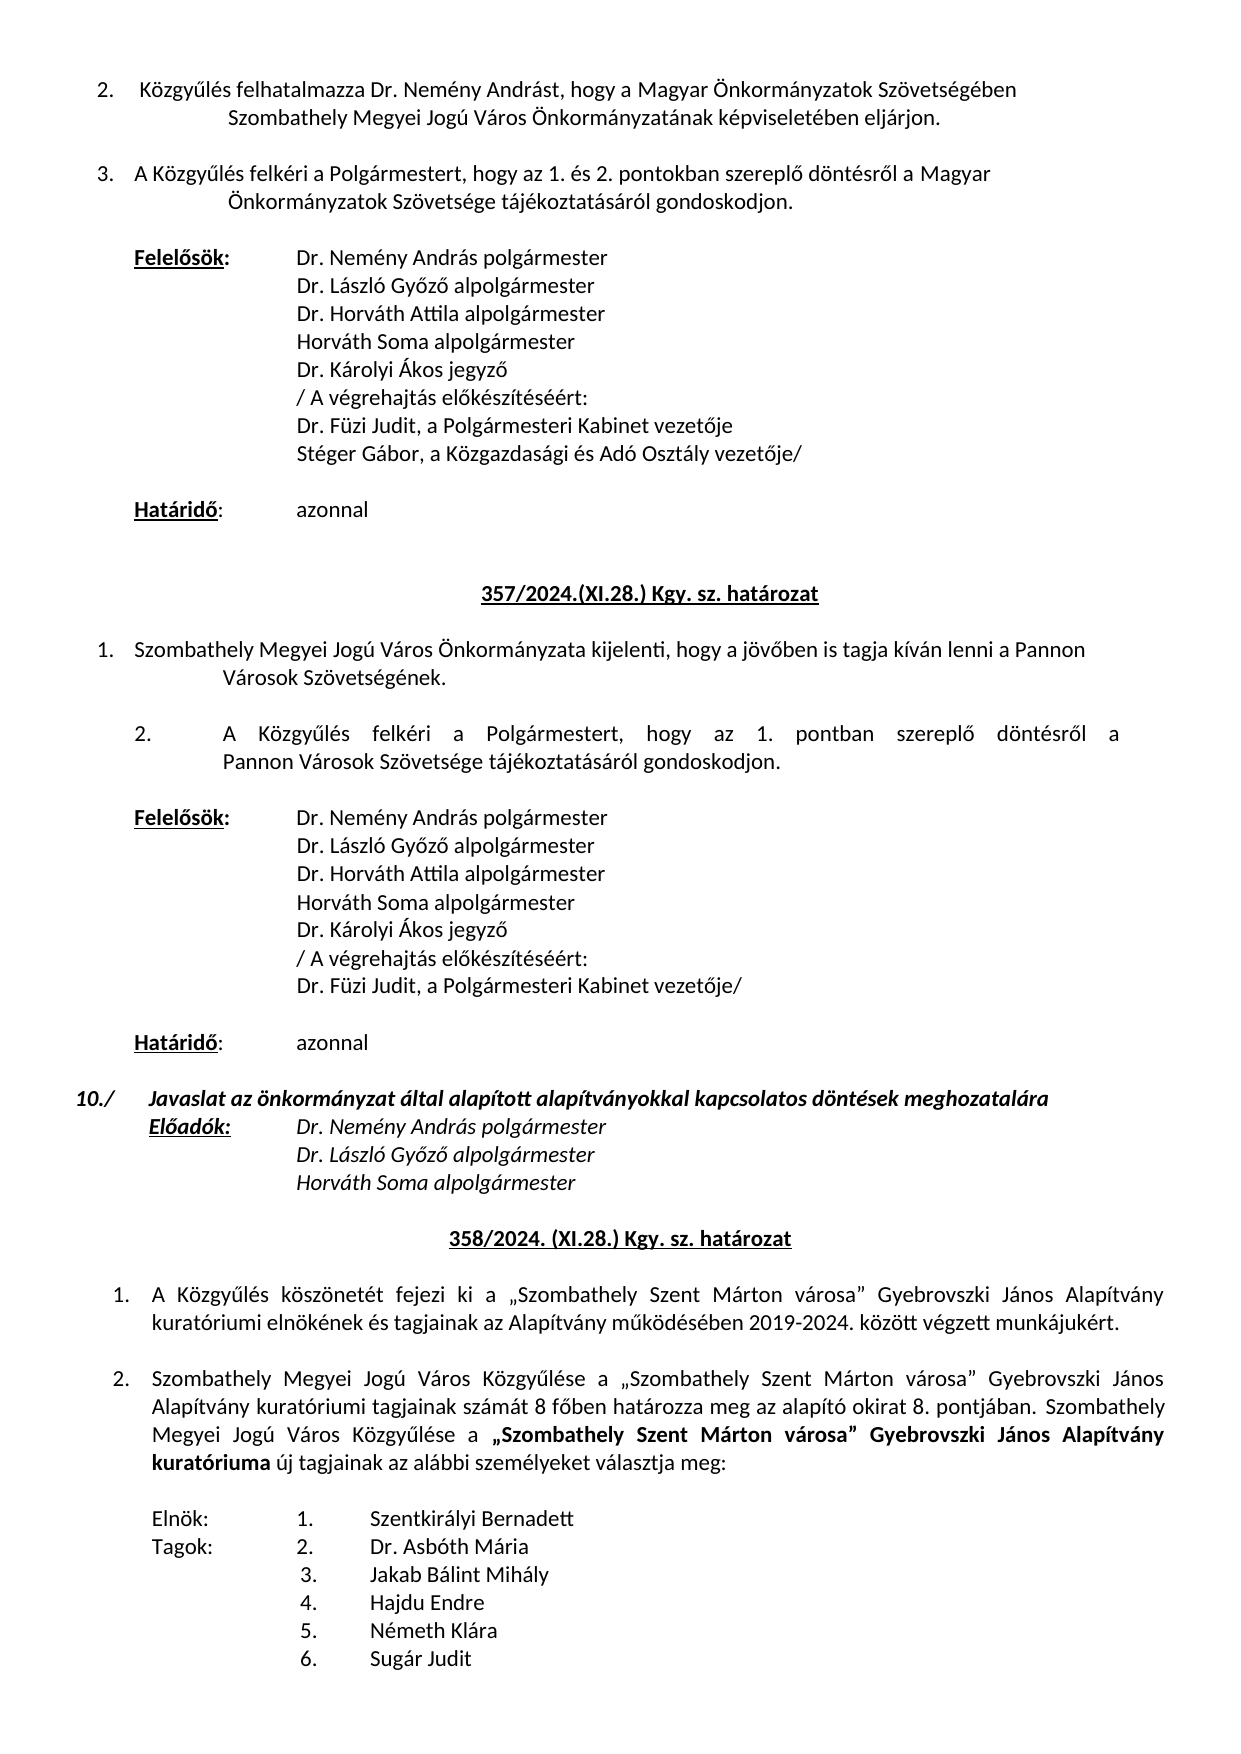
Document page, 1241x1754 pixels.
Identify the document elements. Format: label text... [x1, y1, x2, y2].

text Stéger Gábor, a Közgazdasági és Adó Osztály vezetője/ [267, 439, 1165, 467]
list Szombathely Megyei Jogú Város Önkormányzata kijelenti, hogy a jövőben is tagja kíván lenni a Pannon [97, 635, 1165, 663]
text Elnök: 1. Szentkirályi Bernadett [152, 1504, 1165, 1532]
text Dr. Károlyi Ákos jegyző [237, 916, 1165, 944]
text Felelősök: Dr. Nemény András polgármester [134, 243, 1165, 271]
list Közgyűlés felhatalmazza Dr. Nemény Andrást, hogy a Magyar Önkormányzatok Szövetségében [97, 75, 1165, 103]
text Horváth Soma alpolgármester [297, 327, 1165, 355]
text 358/2024. (XI.28.) Kgy. sz. határozat [75, 1224, 1165, 1252]
text Horváth Soma alpolgármester [252, 888, 1165, 916]
text Előadók: Dr. Nemény András polgármester [148, 1112, 1165, 1140]
text Városok Szövetségének. [208, 663, 1165, 691]
text Horváth Soma alpolgármester [148, 1168, 1165, 1196]
text Dr. Károlyi Ákos jegyző [282, 355, 1165, 383]
text 5. Németh Klára [112, 1616, 1165, 1644]
text 10./ Javaslat az önkormányzat által alapított alapítványokkal kapcsolatos döntések meghozatalára [75, 1084, 1165, 1112]
text Dr. Füzi Judit, a Polgármesteri Kabinet vezetője/ [282, 972, 1165, 1000]
text Felelősök: Dr. Nemény András polgármester [134, 803, 1165, 832]
text Dr. László Győző alpolgármester [148, 1140, 1165, 1168]
text Önkormányzatok Szövetsége tájékoztatásáról gondoskodjon. [208, 187, 1165, 215]
text 4. Hajdu Endre [112, 1588, 1165, 1616]
text 3. Jakab Bálint Mihály [112, 1560, 1165, 1588]
text Dr. Horváth Attila alpolgármester [267, 859, 1165, 888]
list A Közgyűlés felkéri a Polgármestert, hogy az 1. pontban szereplő döntésről a Pannon Városok Szövetsége tájékoztatásáról gondoskodjon. [134, 719, 1165, 776]
text Tagok: 2. Dr. Asbóth Mária [152, 1532, 1165, 1560]
list Szombathely Megyei Jogú Város Közgyűlése a „Szombathely Szent Márton városa” Gyebrovszki János Alapítvány kuratóriumi tagjainak számát 8 főben határozza meg az alapító okirat 8. pontjában. Szombathely Megyei Jogú Város Közgyűlése a „Szombathely Szent Márton városa” Gyebrovszki János Alapítvány kuratóriuma új tagjainak az alábbi személyeket választja meg: [112, 1364, 1165, 1476]
text Határidő: azonnal [134, 1028, 1165, 1056]
text 357/2024.(XI.28.) Kgy. sz. határozat [134, 579, 1165, 607]
text / A végrehajtás előkészítéséért: [134, 944, 1165, 972]
text Dr. László Győző alpolgármester [282, 832, 1165, 859]
list A Közgyűlés felkéri a Polgármestert, hogy az 1. és 2. pontokban szereplő döntésről a Magyar [97, 159, 1165, 187]
text / A végrehajtás előkészítéséért: [134, 383, 1165, 411]
text Dr. Horváth Attila alpolgármester [267, 299, 1165, 327]
text Dr. Füzi Judit, a Polgármesteri Kabinet vezetője [282, 411, 1165, 439]
list A Közgyűlés köszönetét fejezi ki a „Szombathely Szent Márton városa” Gyebrovszki János Alapítvány kuratóriumi elnökének és tagjainak az Alapítvány működésében 2019-2024. között végzett munkájukért. [112, 1280, 1165, 1336]
text 6. Sugár Judit [112, 1644, 1165, 1672]
text Határidő: azonnal [134, 495, 1165, 523]
text Szombathely Megyei Jogú Város Önkormányzatának képviseletében eljárjon. [208, 103, 1165, 131]
text Dr. László Győző alpolgármester [282, 271, 1165, 299]
